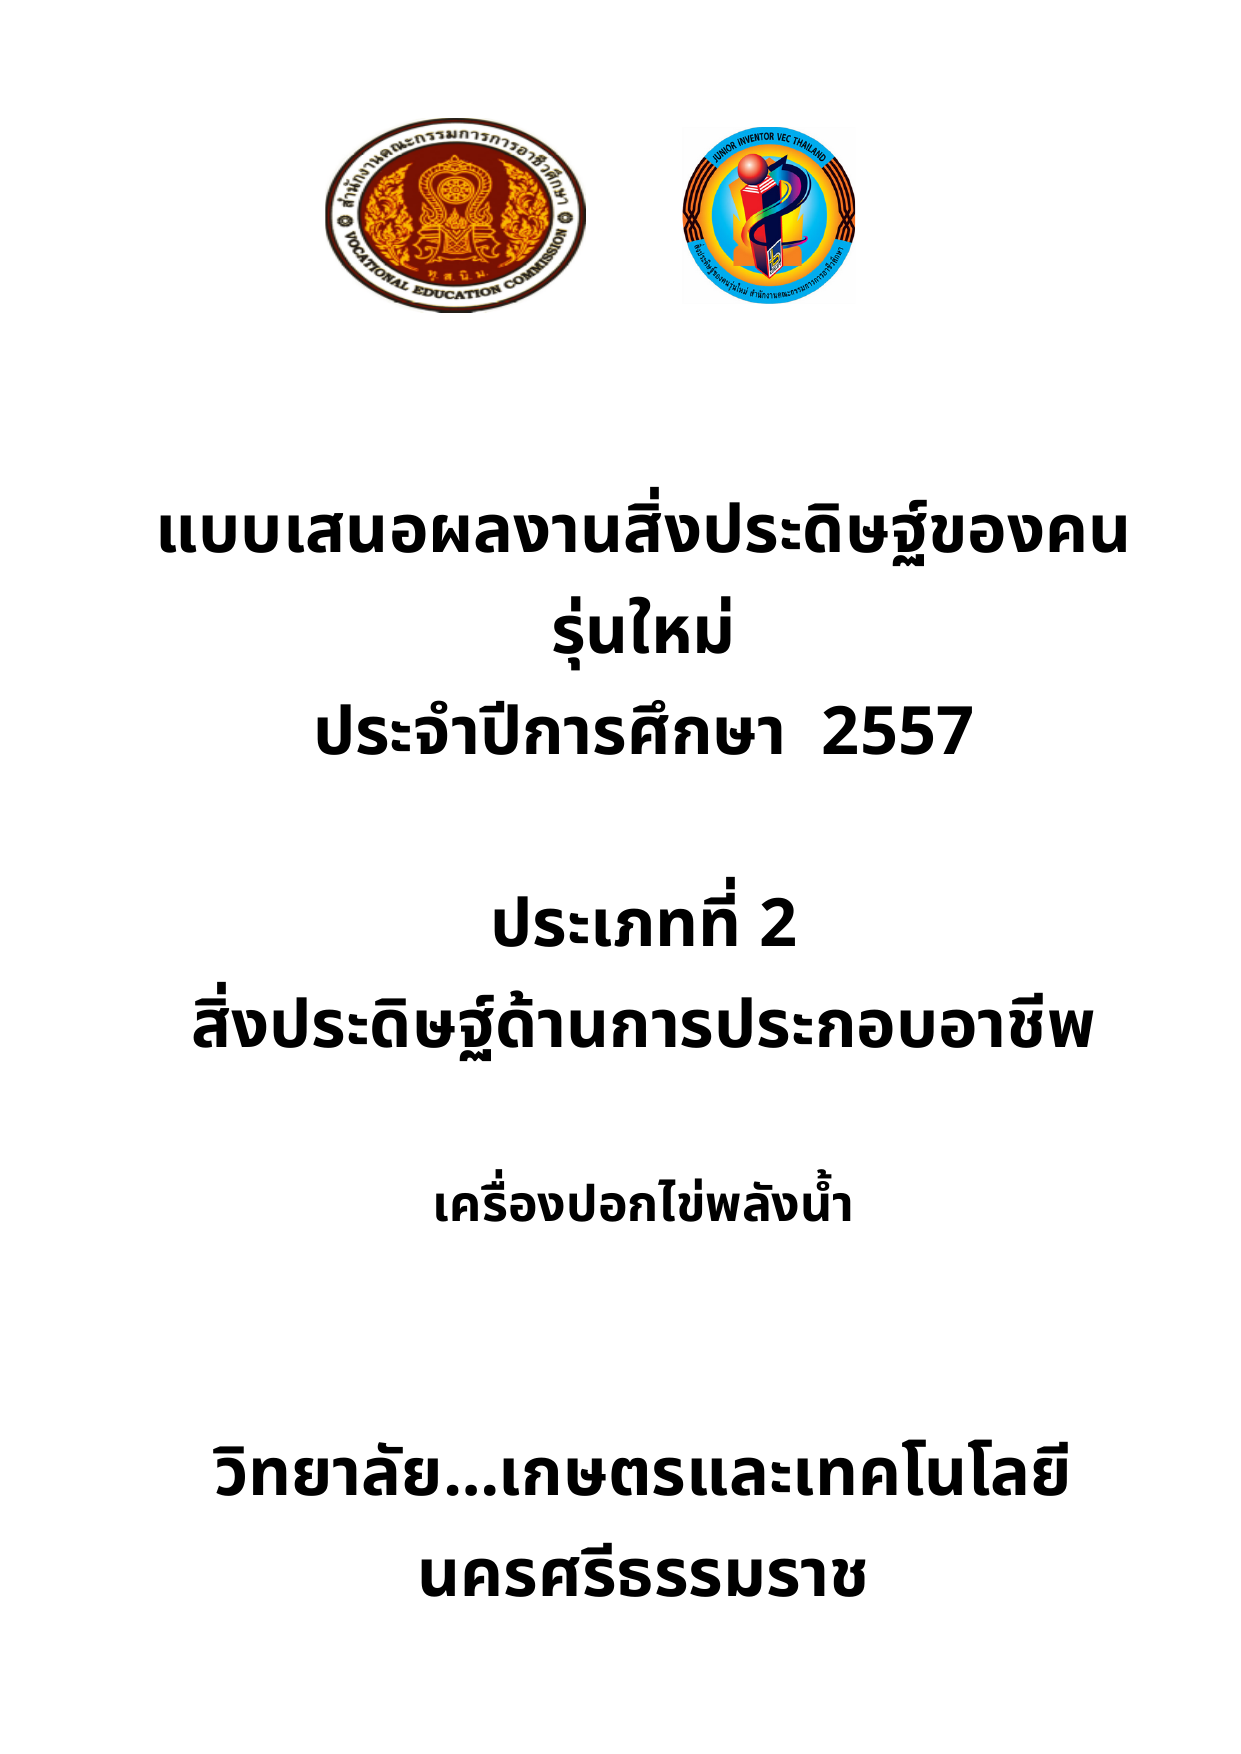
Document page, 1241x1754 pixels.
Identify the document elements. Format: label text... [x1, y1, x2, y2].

text แบบเสนอผลงานสิ่งประดิษฐ์ของคนรุ่นใหม่ [150, 482, 1137, 683]
picture [682, 127, 855, 304]
text เครื่องปอกไข่พลังน้ำ [150, 1168, 1137, 1243]
text สิ่งประดิษฐ์ด้านการประกอบอาชีพ [150, 976, 1137, 1077]
text วิทยาลัย…เกษตรและเทคโนโลยีนครศรีธรรมราช [150, 1425, 1137, 1627]
text ประเภทที่ 2 [150, 875, 1137, 976]
text ประจำปีการศึกษา 2557 [150, 683, 1137, 784]
